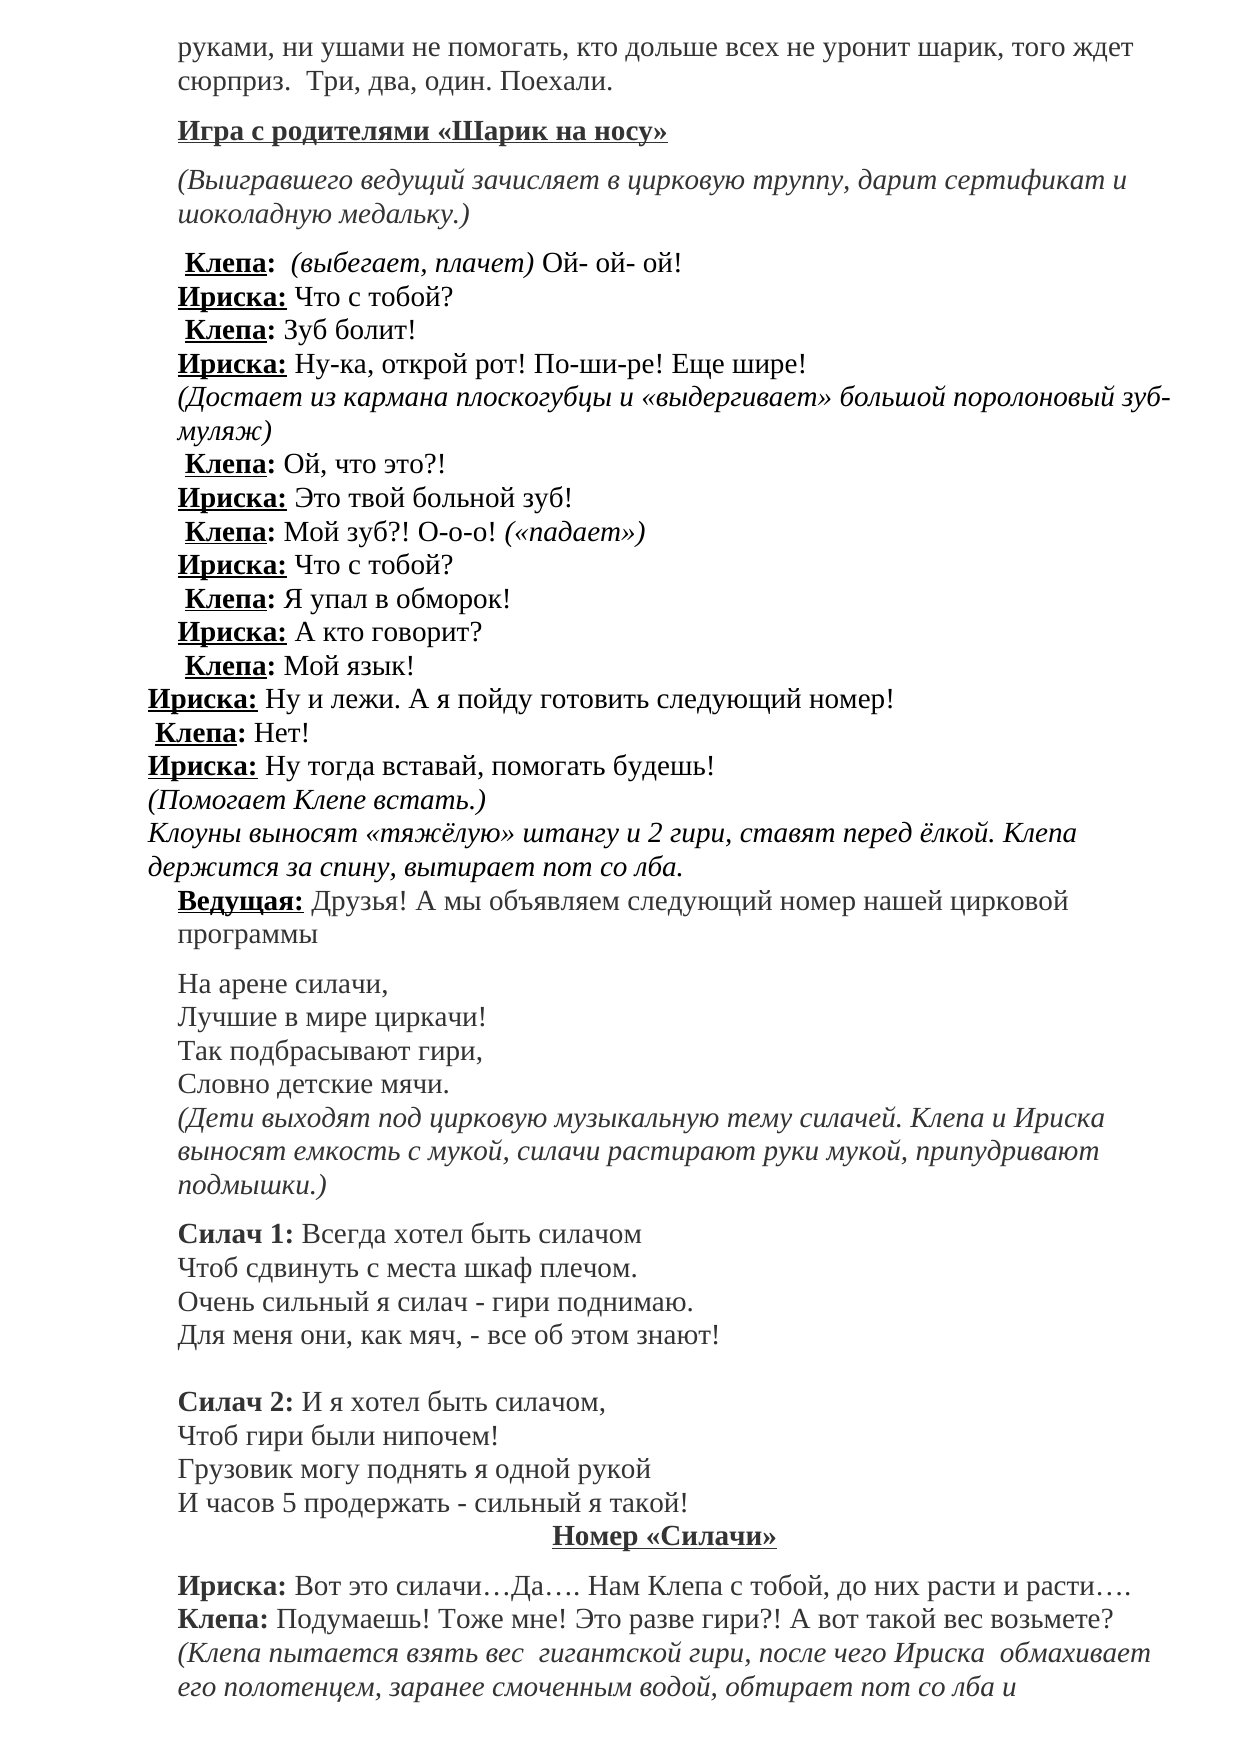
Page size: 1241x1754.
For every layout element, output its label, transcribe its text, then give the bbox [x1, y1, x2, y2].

text Силач 1: Всегда хотел быть силачом [177, 1217, 1152, 1250]
text И часов 5 продержать - сильный я такой! [177, 1485, 1152, 1518]
text Словно детские мячи. [177, 1066, 1152, 1100]
text Ириска: Ну и лежи. А я пойду готовить следующий номер! [148, 681, 1181, 715]
text Клепа: (выбегает, плачет) Ой- ой- ой! [177, 245, 1181, 279]
text На арене силачи, [177, 966, 1152, 999]
text Клепа: Нет! [148, 715, 1181, 748]
text Клепа: Ой, что это?! [177, 447, 1181, 480]
text (Помогает Клепе встать.) [148, 782, 1181, 816]
text Ириска: Вот это силачи…Да…. Нам Клепа с тобой, до них расти и расти…. [177, 1568, 1152, 1602]
text Ириска: Ну-ка, открой рот! По-ши-ре! Еще шире! [177, 346, 1181, 379]
text (Дети выходят под цирковую музыкальную тему силачей. Клепа и Ириска выносят емкость с мукой, силачи растирают руки мукой, припудривают подмышки.) [177, 1100, 1152, 1201]
text Клепа: Зуб болит! [177, 312, 1181, 346]
text Клоуны выносят «тяжёлую» штангу и 2 гири, ставят перед ёлкой. Клепа держится за спину, вытирает пот со лба. [148, 816, 1181, 883]
text Клепа: Мой зуб?! О-о-о! («падает») [177, 514, 1181, 547]
text Чтоб сдвинуть с места шкаф плечом. [177, 1250, 1152, 1284]
text Клепа: Подумаешь! Тоже мне! Это разве гири?! А вот такой вес возьмете? [177, 1602, 1152, 1635]
text Лучшие в мире циркачи! [177, 999, 1152, 1033]
text Номер «Силачи» [177, 1518, 1152, 1552]
text Ириска: Что с тобой? [177, 547, 1181, 581]
text Клепа: Мой язык! [177, 648, 1181, 681]
text Клепа: Я упал в обморок! [177, 581, 1181, 614]
text Для меня они, как мяч, - все об этом знают! [177, 1317, 1152, 1351]
text Чтоб гири были нипочем! [177, 1418, 1152, 1451]
text Ириска: Ну тогда вставай, помогать будешь! [148, 748, 1181, 782]
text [177, 1635, 1152, 1702]
text Силач 2: И я хотел быть силачом, [177, 1384, 1152, 1418]
text Так подбрасывают гири, [177, 1033, 1152, 1066]
text (Достает из кармана плоскогубцы и «выдергивает» большой поролоновый зуб-муляж) [177, 379, 1181, 447]
text Игра с родителями «Шарик на носу» [177, 113, 1152, 146]
text Ириска: Это твой больной зуб! [177, 480, 1181, 514]
text Ведущая: Друзья! А мы объявляем следующий номер нашей цирковой программы [177, 883, 1152, 950]
text Ириска: А кто говорит? [177, 614, 1181, 648]
text Очень сильный я силач - гири поднимаю. [177, 1284, 1152, 1317]
text Ириска: Что с тобой? [177, 279, 1181, 312]
text (Выигравшего ведущий зачисляет в цирковую труппу, дарит сертификат и шоколадную медальку.) [177, 162, 1152, 229]
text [177, 29, 1152, 97]
text Грузовик могу поднять я одной рукой [177, 1451, 1152, 1485]
